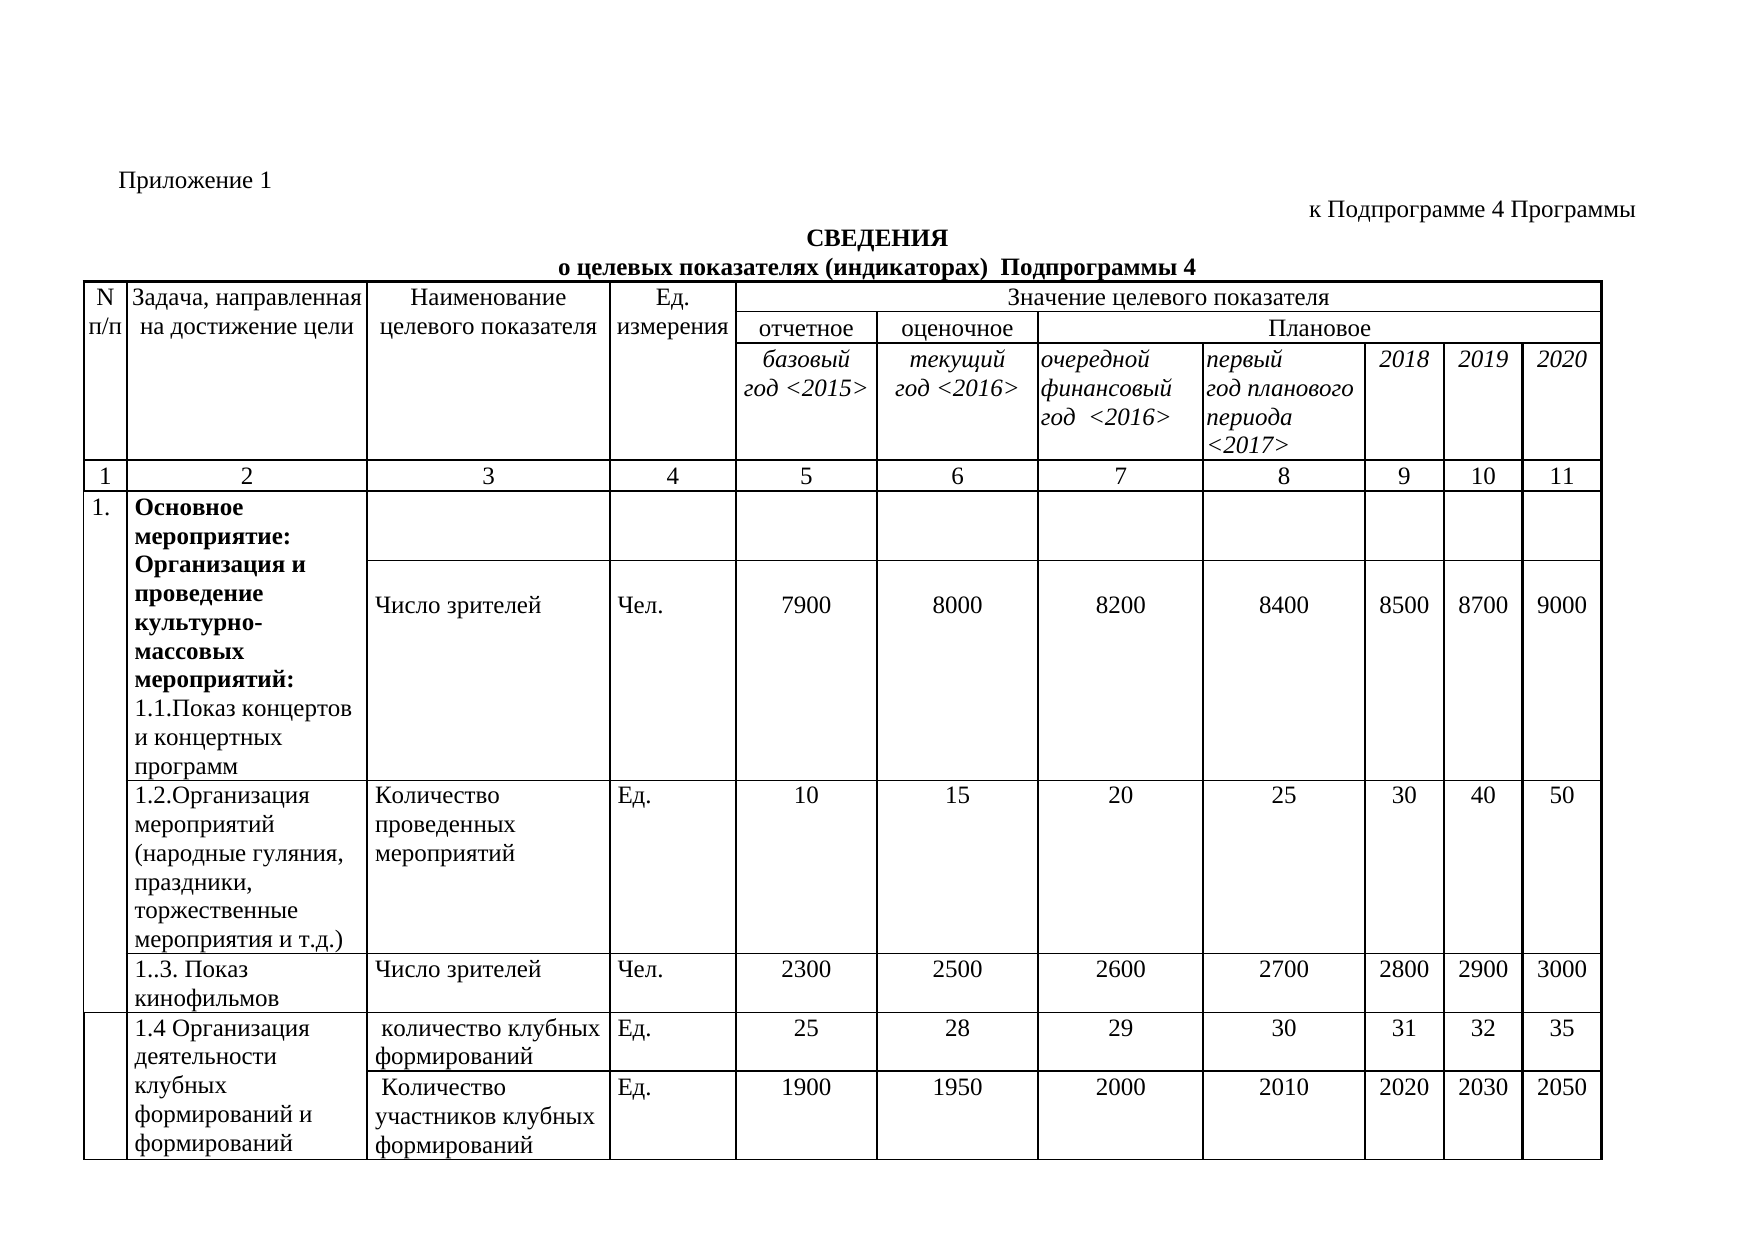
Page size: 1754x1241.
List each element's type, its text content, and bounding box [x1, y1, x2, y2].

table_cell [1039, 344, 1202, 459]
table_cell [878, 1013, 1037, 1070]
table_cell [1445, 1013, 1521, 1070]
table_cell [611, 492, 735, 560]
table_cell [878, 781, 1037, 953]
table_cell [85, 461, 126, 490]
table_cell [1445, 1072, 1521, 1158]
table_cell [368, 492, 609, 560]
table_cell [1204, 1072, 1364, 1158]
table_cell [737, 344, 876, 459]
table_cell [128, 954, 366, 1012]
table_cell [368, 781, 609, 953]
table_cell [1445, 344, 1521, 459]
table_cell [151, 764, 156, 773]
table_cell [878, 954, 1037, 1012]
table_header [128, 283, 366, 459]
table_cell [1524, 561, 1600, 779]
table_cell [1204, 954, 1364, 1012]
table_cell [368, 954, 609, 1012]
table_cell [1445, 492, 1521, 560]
text Приложение 1 [118, 137, 1636, 194]
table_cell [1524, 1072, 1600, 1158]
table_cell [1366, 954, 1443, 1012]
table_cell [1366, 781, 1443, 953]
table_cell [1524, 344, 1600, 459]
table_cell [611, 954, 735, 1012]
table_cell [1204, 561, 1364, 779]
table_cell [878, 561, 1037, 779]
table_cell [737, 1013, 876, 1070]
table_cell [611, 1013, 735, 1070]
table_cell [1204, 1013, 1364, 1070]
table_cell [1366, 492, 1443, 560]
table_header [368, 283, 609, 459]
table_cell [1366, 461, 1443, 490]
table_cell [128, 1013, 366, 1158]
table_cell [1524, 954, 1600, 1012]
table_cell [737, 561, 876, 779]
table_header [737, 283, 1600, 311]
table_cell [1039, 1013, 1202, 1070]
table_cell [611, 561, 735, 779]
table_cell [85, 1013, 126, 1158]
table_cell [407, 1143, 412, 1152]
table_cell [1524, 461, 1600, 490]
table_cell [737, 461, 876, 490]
text Сведения [118, 223, 1636, 252]
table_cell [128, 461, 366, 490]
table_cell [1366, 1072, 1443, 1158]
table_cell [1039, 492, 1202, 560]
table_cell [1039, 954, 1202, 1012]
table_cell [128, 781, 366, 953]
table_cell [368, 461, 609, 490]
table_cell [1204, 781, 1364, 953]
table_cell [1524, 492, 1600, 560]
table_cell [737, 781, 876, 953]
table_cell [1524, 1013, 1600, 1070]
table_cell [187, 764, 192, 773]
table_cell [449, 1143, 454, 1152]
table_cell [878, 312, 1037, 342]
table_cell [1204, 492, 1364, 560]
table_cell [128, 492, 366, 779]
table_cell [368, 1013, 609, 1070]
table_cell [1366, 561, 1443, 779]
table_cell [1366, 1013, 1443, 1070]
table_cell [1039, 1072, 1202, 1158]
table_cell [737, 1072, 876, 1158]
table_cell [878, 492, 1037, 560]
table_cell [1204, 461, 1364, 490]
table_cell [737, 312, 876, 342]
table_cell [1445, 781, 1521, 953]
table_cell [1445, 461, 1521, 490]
text о целевых показателях (индикаторах) Подпрограммы 4 [118, 252, 1636, 280]
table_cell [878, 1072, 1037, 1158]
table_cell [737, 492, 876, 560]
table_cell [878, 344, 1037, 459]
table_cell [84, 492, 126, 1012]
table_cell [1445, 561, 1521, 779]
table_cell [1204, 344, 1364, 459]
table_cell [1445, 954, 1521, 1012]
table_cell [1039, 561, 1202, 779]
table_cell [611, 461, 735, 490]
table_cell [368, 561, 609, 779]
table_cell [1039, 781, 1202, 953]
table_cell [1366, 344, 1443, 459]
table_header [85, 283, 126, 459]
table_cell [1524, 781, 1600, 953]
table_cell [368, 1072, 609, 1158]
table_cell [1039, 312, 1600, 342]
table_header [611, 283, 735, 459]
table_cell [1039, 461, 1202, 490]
text к Подпрограмме 4 Программы [118, 194, 1636, 223]
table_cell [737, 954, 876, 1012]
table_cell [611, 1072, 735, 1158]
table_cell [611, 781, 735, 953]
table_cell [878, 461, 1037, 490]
